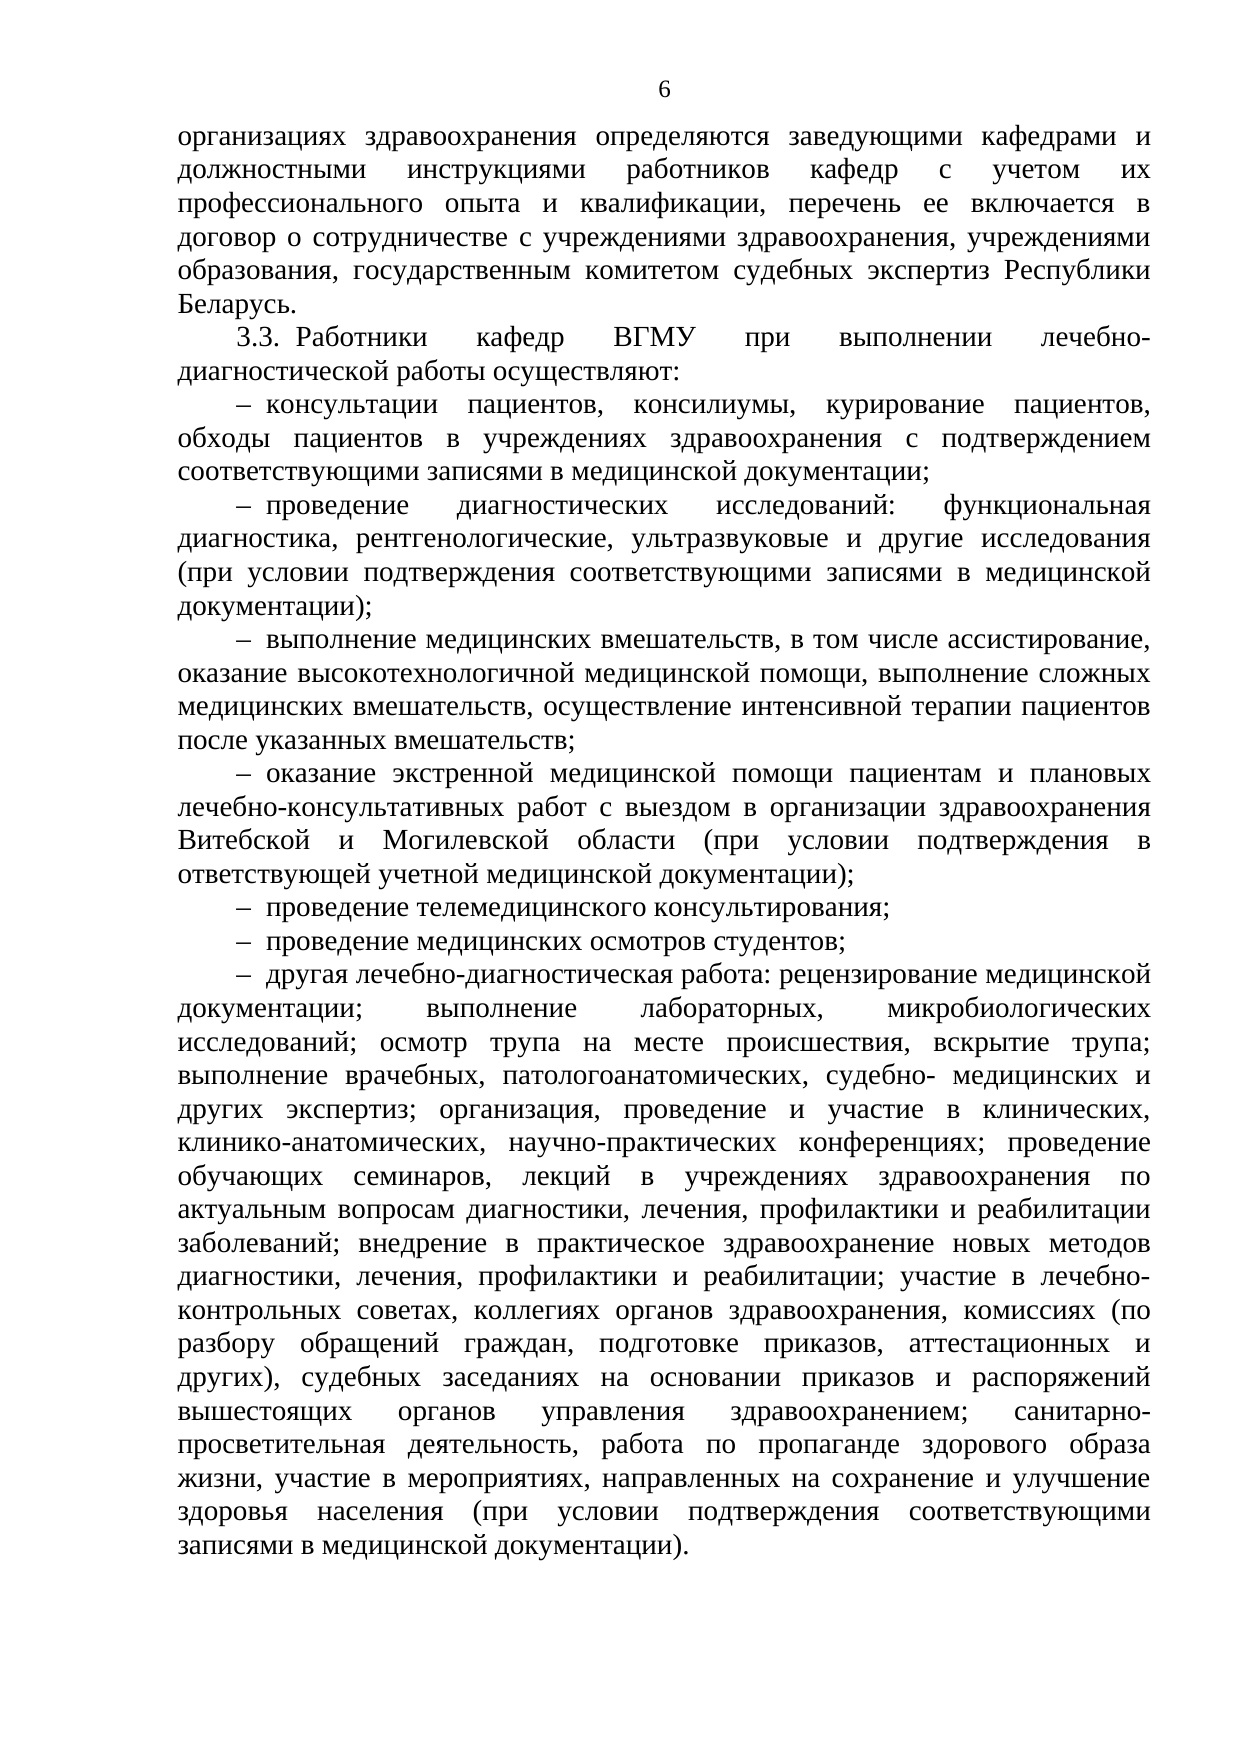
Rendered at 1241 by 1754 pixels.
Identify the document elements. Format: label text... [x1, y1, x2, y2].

list консультации пациентов, консилиумы, курирование пациентов, обходы пациентов в учреждениях здравоохранения с подтверждением соответствующими записями в медицинской документации; [177, 386, 1152, 487]
list другая лечебно-диагностическая работа: рецензирование медицинской документации; выполнение лабораторных, микробиологических исследований; осмотр трупа на месте происшествия, вскрытие трупа; выполнение врачебных, патологоанатомических, судебно- медицинских и других экспертиз; организация, проведение и участие в клинических, клинико-анатомических, научно-практических конференциях; проведение обучающих семинаров, лекций в учреждениях здравоохранения по актуальным вопросам диагностики, лечения, профилактики и реабилитации заболеваний; внедрение в практическое здравоохранение новых методов диагностики, лечения, профилактики и реабилитации; участие в лечебно-контрольных советах, коллегиях органов здравоохранения, комиссиях (по разбору обращений граждан, подготовке приказов, аттестационных и других), судебных заседаниях на основании приказов и распоряжений вышестоящих органов управления здравоохранением; санитарно-просветительная деятельность, работа по пропаганде здорового образа жизни, участие в мероприятиях, направленных на сохранение и улучшение здоровья населения (при условии подтверждения соответствующими записями в медицинской документации). [177, 957, 1152, 1560]
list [177, 118, 1152, 319]
list Работники кафедр ВГМУ при выполнении лечебно-диагностической работы осуществляют: [177, 319, 1152, 386]
list проведение телемедицинского консультирования; [177, 889, 1152, 923]
list выполнение медицинских вмешательств, в том числе ассистирование, оказание высокотехнологичной медицинской помощи, выполнение сложных медицинских вмешательств, осуществление интенсивной терапии пациентов после указанных вмешательств; [177, 621, 1152, 755]
list оказание экстренной медицинской помощи пациентам и плановых лечебно-консультативных работ с выездом в организации здравоохранения Витебской и Могилевской области (при условии подтверждения в ответствующей учетной медицинской документации); [177, 755, 1152, 889]
list проведение медицинских осмотров студентов; [177, 923, 1152, 957]
list проведение диагностических исследований: функциональная диагностика, рентгенологические, ультразвуковые и другие исследования (при условии подтверждения соответствующими записями в медицинской документации); [177, 487, 1152, 621]
